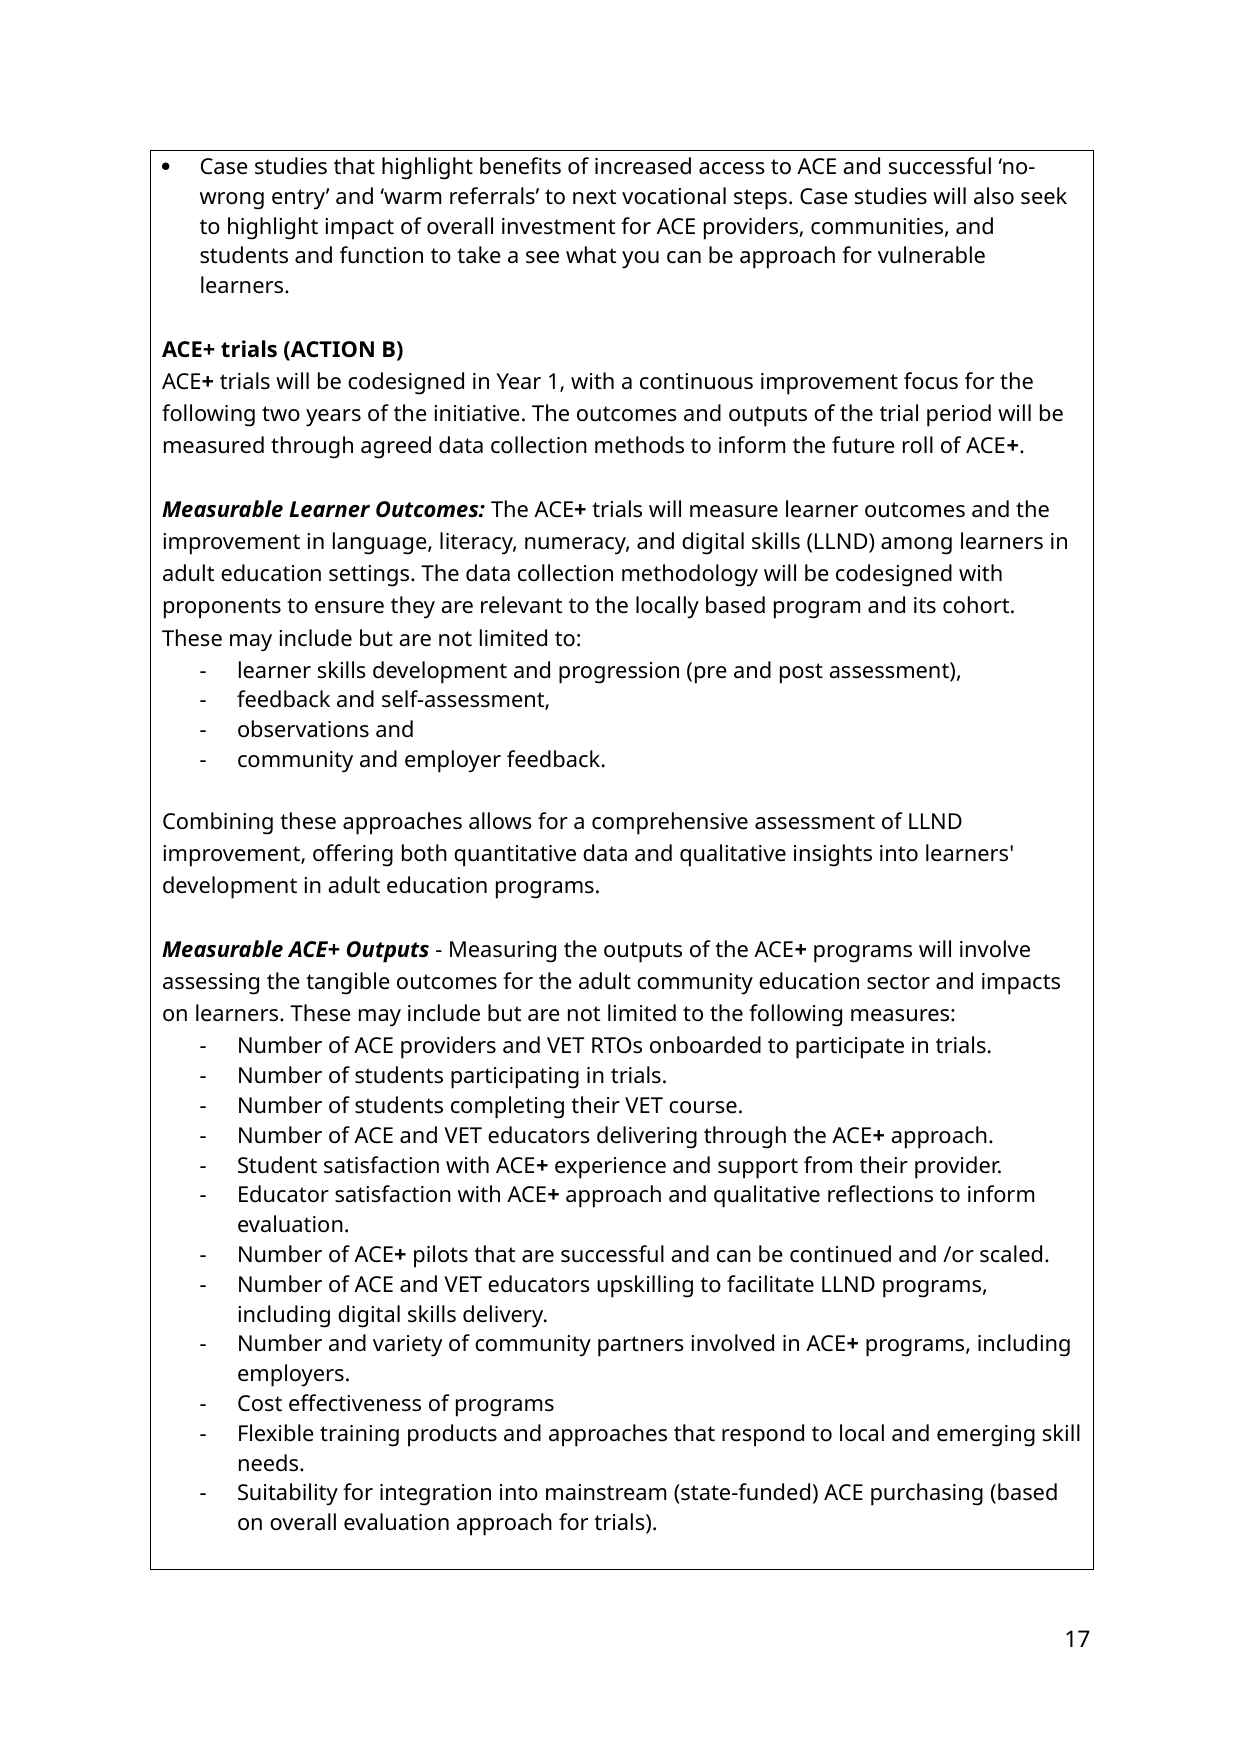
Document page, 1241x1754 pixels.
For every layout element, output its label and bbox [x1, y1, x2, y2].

table_header [151, 151, 1093, 1569]
